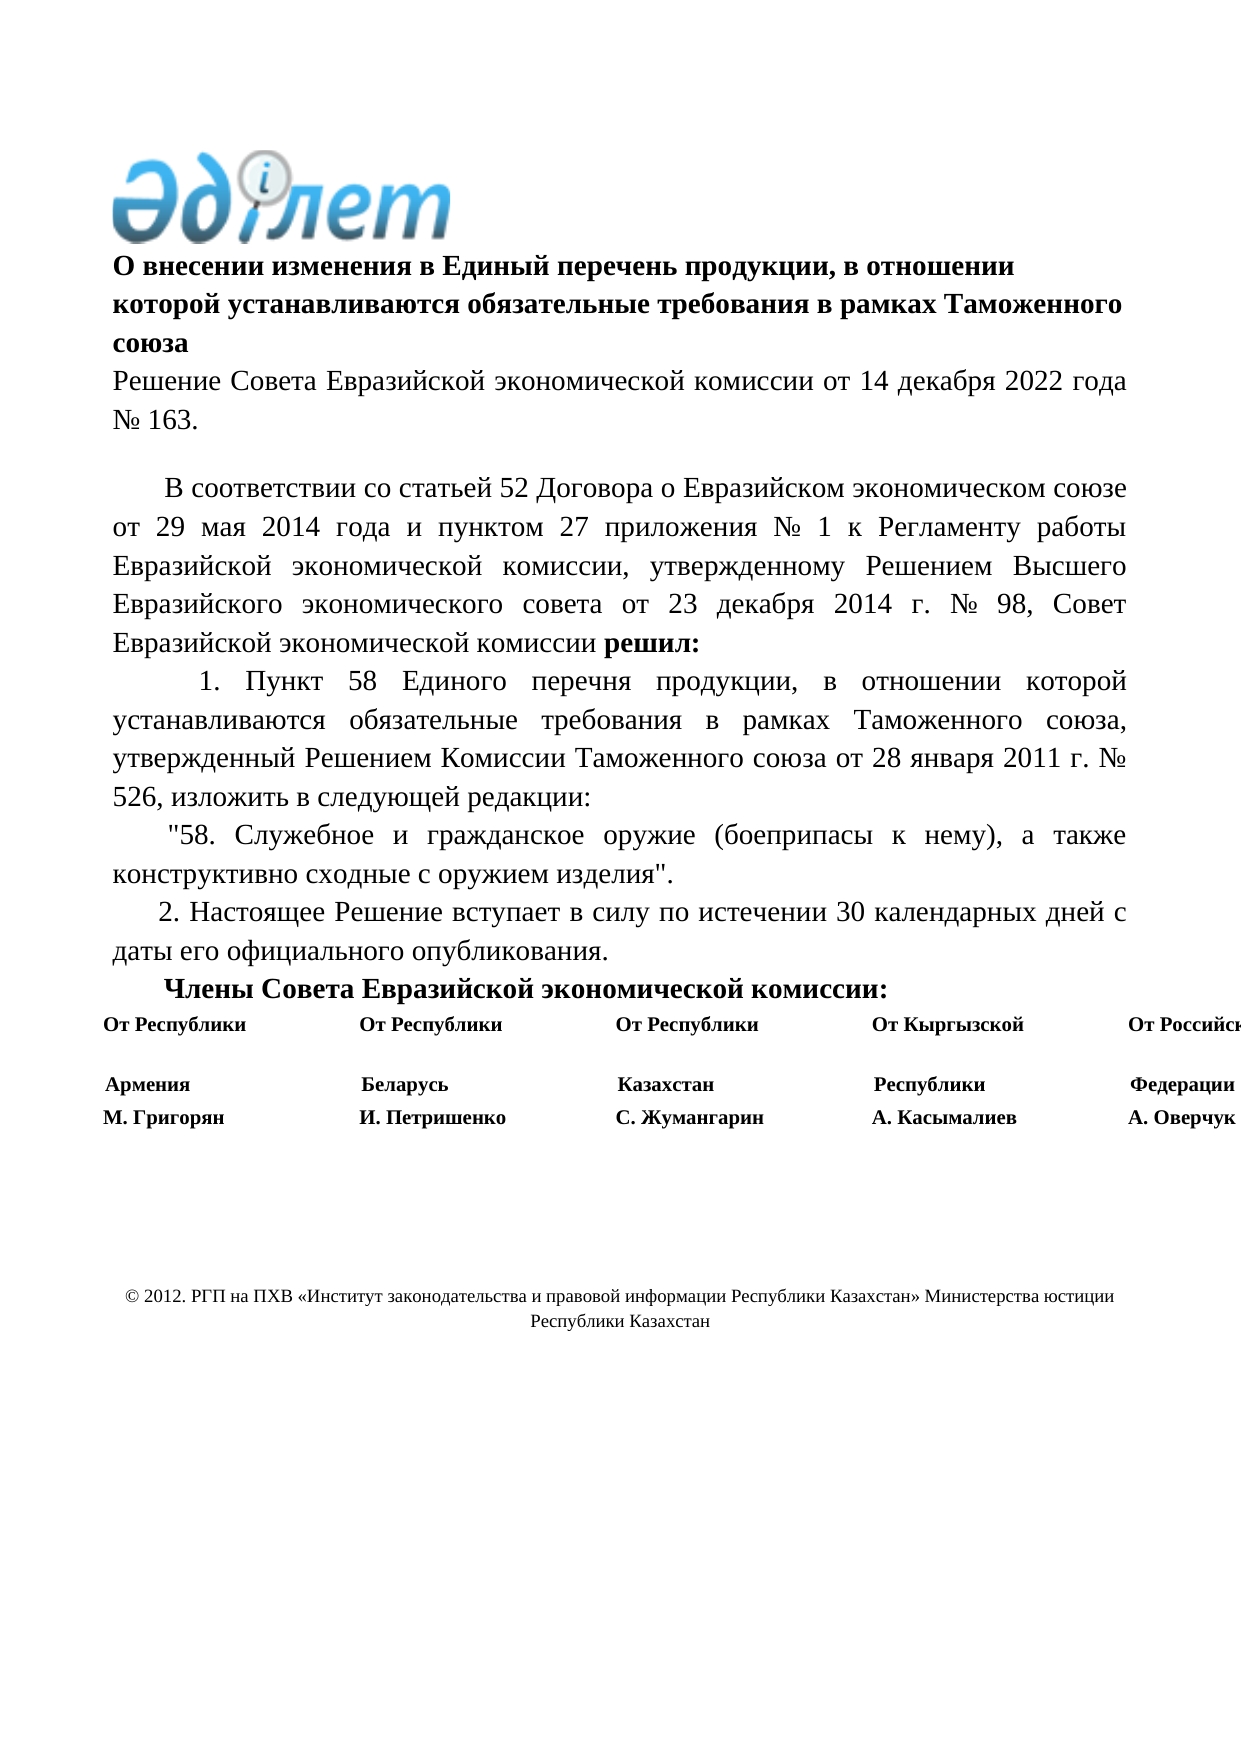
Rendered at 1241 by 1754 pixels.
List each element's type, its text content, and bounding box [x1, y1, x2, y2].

table_header От Кыргызской Республики [870, 1010, 1126, 1103]
text © 2012. РГП на ПХВ «Институт законодательства и правовой информации Республики Казахстан» Министерства юстиции Республики Казахстан [112, 1285, 1128, 1332]
table_cell С. Жумангарин [614, 1103, 870, 1134]
text "58. Служебное и гражданское оружие (боеприпасы к нему), а также конструктивно сходные с оружием изделия". [112, 817, 1128, 889]
table_cell А. Касымалиев [870, 1103, 1126, 1134]
table_header От Республики Казахстан [614, 1010, 870, 1103]
table_cell М. Григорян [101, 1103, 357, 1134]
text О внесении изменения в Единый перечень продукции, в отношении которой устанавливаются обязательные требования в рамках Таможенного союза [112, 248, 1128, 358]
picture [112, 150, 451, 244]
table_header От Республики Беларусь [358, 1010, 614, 1103]
text 2. Настоящее Решение вступает в силу по истечении 30 календарных дней с даты его официального опубликования. [112, 894, 1128, 967]
text В соответствии со статьей 52 Договора о Евразийском экономическом союзе от 29 мая 2014 года и пунктом 27 приложения № 1 к Регламенту работы Евразийской экономической комиссии, утвержденному Решением Высшего Евразийского экономического совета от 23 декабря 2014 г. № 98, Совет Евразийской экономической комиссии решил: [112, 471, 1128, 658]
text 1. Пункт 58 Единого перечня продукции, в отношении которой устанавливаются обязательные требования в рамках Таможенного союза, утвержденный Решением Комиссии Таможенного союза от 28 января 2011 г. № 526, изложить в следующей редакции: [112, 663, 1128, 812]
table_cell И. Петришенко [358, 1103, 614, 1134]
text Решение Совета Евразийской экономической комиссии от 14 декабря 2022 года № 163. [112, 363, 1128, 435]
table_header От Российской Федерации [1126, 1010, 1240, 1103]
text Члены Совета Евразийской экономической комиссии: [112, 972, 1128, 1005]
table_cell А. Оверчук [1126, 1103, 1240, 1134]
table_header От Республики Армения [101, 1010, 357, 1103]
